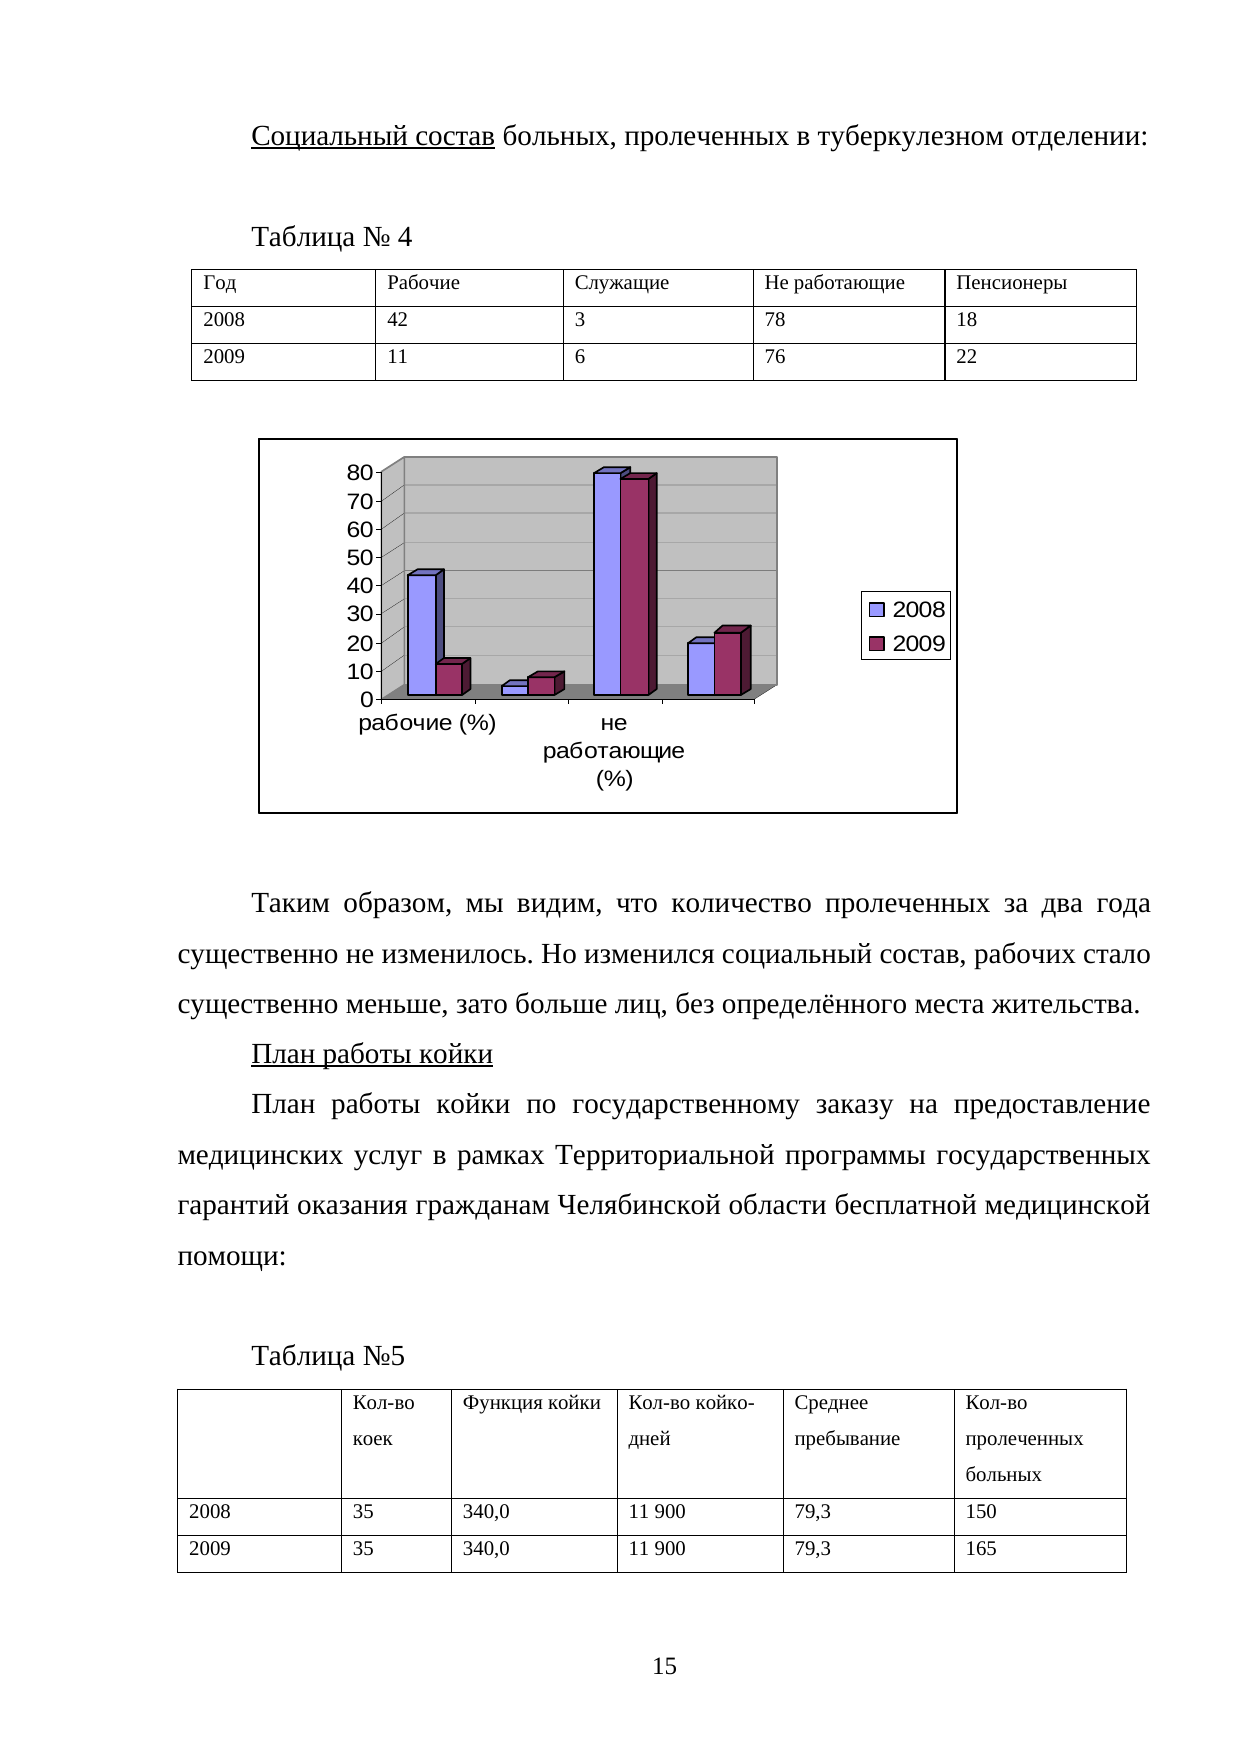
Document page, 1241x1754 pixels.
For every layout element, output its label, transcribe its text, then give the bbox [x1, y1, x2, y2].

table_cell 2008 [192, 307, 375, 343]
table_cell 42 [376, 307, 563, 343]
table_cell 340,0 [452, 1536, 617, 1572]
table_cell 11 900 [618, 1536, 783, 1572]
table_cell 22 [946, 344, 1136, 380]
table_cell 11 [376, 344, 563, 380]
table_header Год [192, 270, 375, 306]
table_cell 11 900 [618, 1499, 783, 1535]
table_cell 35 [342, 1536, 451, 1572]
table_cell 78 [754, 307, 944, 343]
table_header Служащие [564, 270, 753, 306]
text Таблица № 4 [177, 219, 1152, 252]
table_cell 2009 [192, 344, 375, 380]
table_cell 2009 [178, 1536, 341, 1572]
table_cell 6 [564, 344, 753, 380]
table_cell 2008 [178, 1499, 341, 1535]
table_cell 18 [946, 307, 1136, 343]
table_cell 79,3 [784, 1499, 954, 1535]
table_cell 3 [564, 307, 753, 343]
table_cell 35 [342, 1499, 451, 1535]
subtitle Таблица №5 [177, 1338, 1152, 1372]
table_header Кол-во койко-дней [618, 1390, 783, 1498]
table_cell 165 [955, 1536, 1126, 1572]
table_header Рабочие [376, 270, 563, 306]
text План работы койки по государственному заказу на предоставление медицинских услуг в рамках Территориальной программы государственных гарантий оказания гражданам Челябинской области бесплатной медицинской помощи: [177, 1087, 1152, 1271]
table_cell 76 [754, 344, 944, 380]
table_header Кол-во коек [342, 1390, 451, 1498]
table_header Кол-во пролеченных больных [955, 1390, 1126, 1498]
table_header Среднее пребывание [784, 1390, 954, 1498]
table_header [178, 1390, 341, 1498]
table_cell 150 [955, 1499, 1126, 1535]
text Социальный состав больных, пролеченных в туберкулезном отделении: [177, 118, 1152, 152]
table_cell 340,0 [452, 1499, 617, 1535]
subtitle План работы койки [177, 1036, 1152, 1070]
table_cell 79,3 [784, 1536, 954, 1572]
text Таким образом, мы видим, что количество пролеченных за два года существенно не изменилось. Но изменился социальный состав, рабочих стало существенно меньше, зато больше лиц, без определённого места жительства. [177, 885, 1152, 1019]
table_header Не работающие [754, 270, 944, 306]
table_header Функция койки [452, 1390, 617, 1498]
table_header Пенсионеры [946, 270, 1136, 306]
